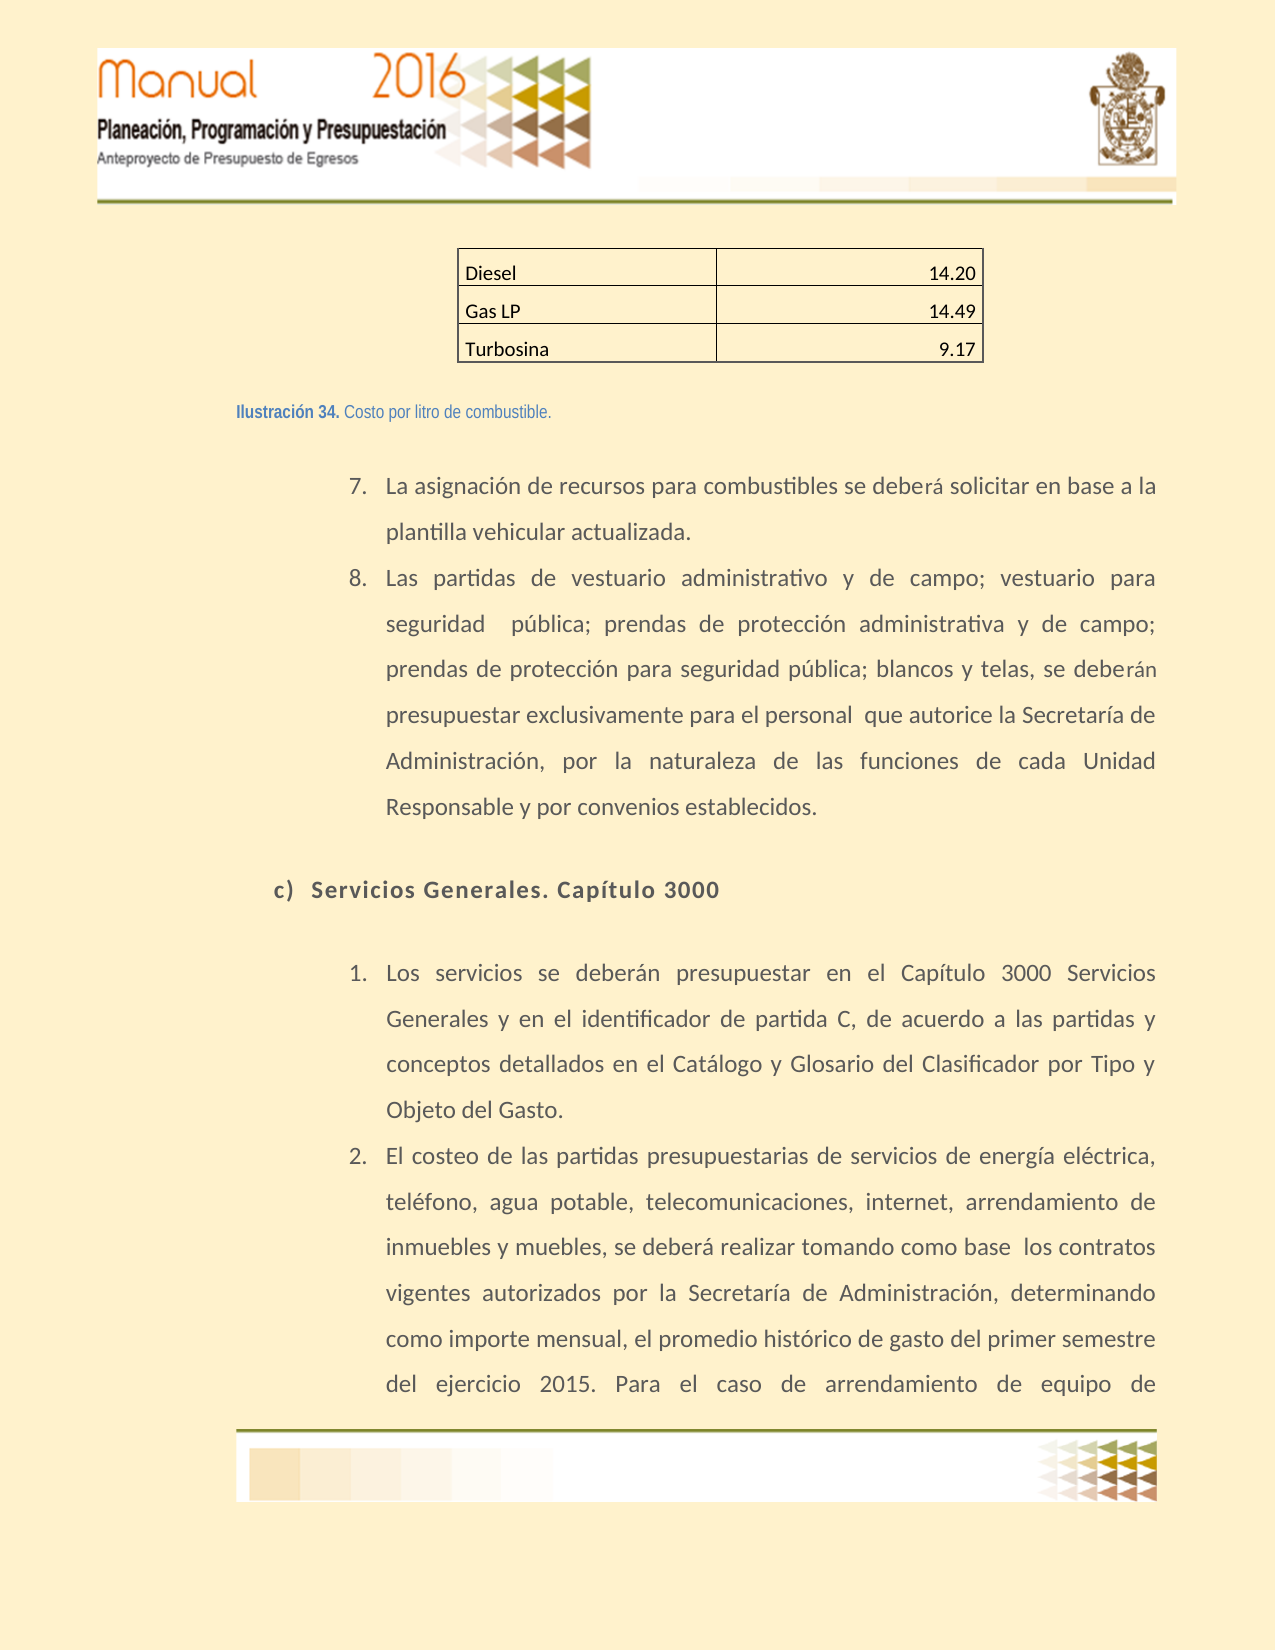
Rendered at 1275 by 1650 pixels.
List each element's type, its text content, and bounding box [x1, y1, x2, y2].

picture [97, 48, 1177, 205]
list Los servicios se deberán presupuestar en el Capítulo 3000 Servicios Generales y en el identificador de partida C, de acuerdo a las partidas y conceptos detallados en el Catálogo y Glosario del Clasificador por Tipo y Objeto del Gasto. [349, 957, 1157, 1125]
picture [236, 1429, 1157, 1502]
table_cell 14.49 [717, 286, 982, 323]
table_cell 14.20 [717, 249, 982, 285]
list La asignación de recursos para combustibles se deberá solicitar en base a la plantilla vehicular actualizada. [348, 471, 1157, 547]
table_cell Diesel [459, 249, 716, 285]
text Ilustración 34. Costo por litro de combustible. [236, 401, 1157, 422]
subtitle Servicios Generales. Capítulo 3000 [274, 874, 1157, 904]
list Las partidas de vestuario administrativo y de campo; vestuario para seguridad pública; prendas de protección administrativa y de campo; prendas de protección para seguridad pública; blancos y telas, se deberán presupuestar exclusivamente para el personal que autorice la Secretaría de Administración, por la naturaleza de las funciones de cada Unidad Responsable y por convenios establecidos. [348, 562, 1157, 821]
table_cell Gas LP [459, 286, 716, 323]
table_cell Turbosina [459, 324, 716, 361]
table_cell 9.17 [717, 324, 982, 361]
